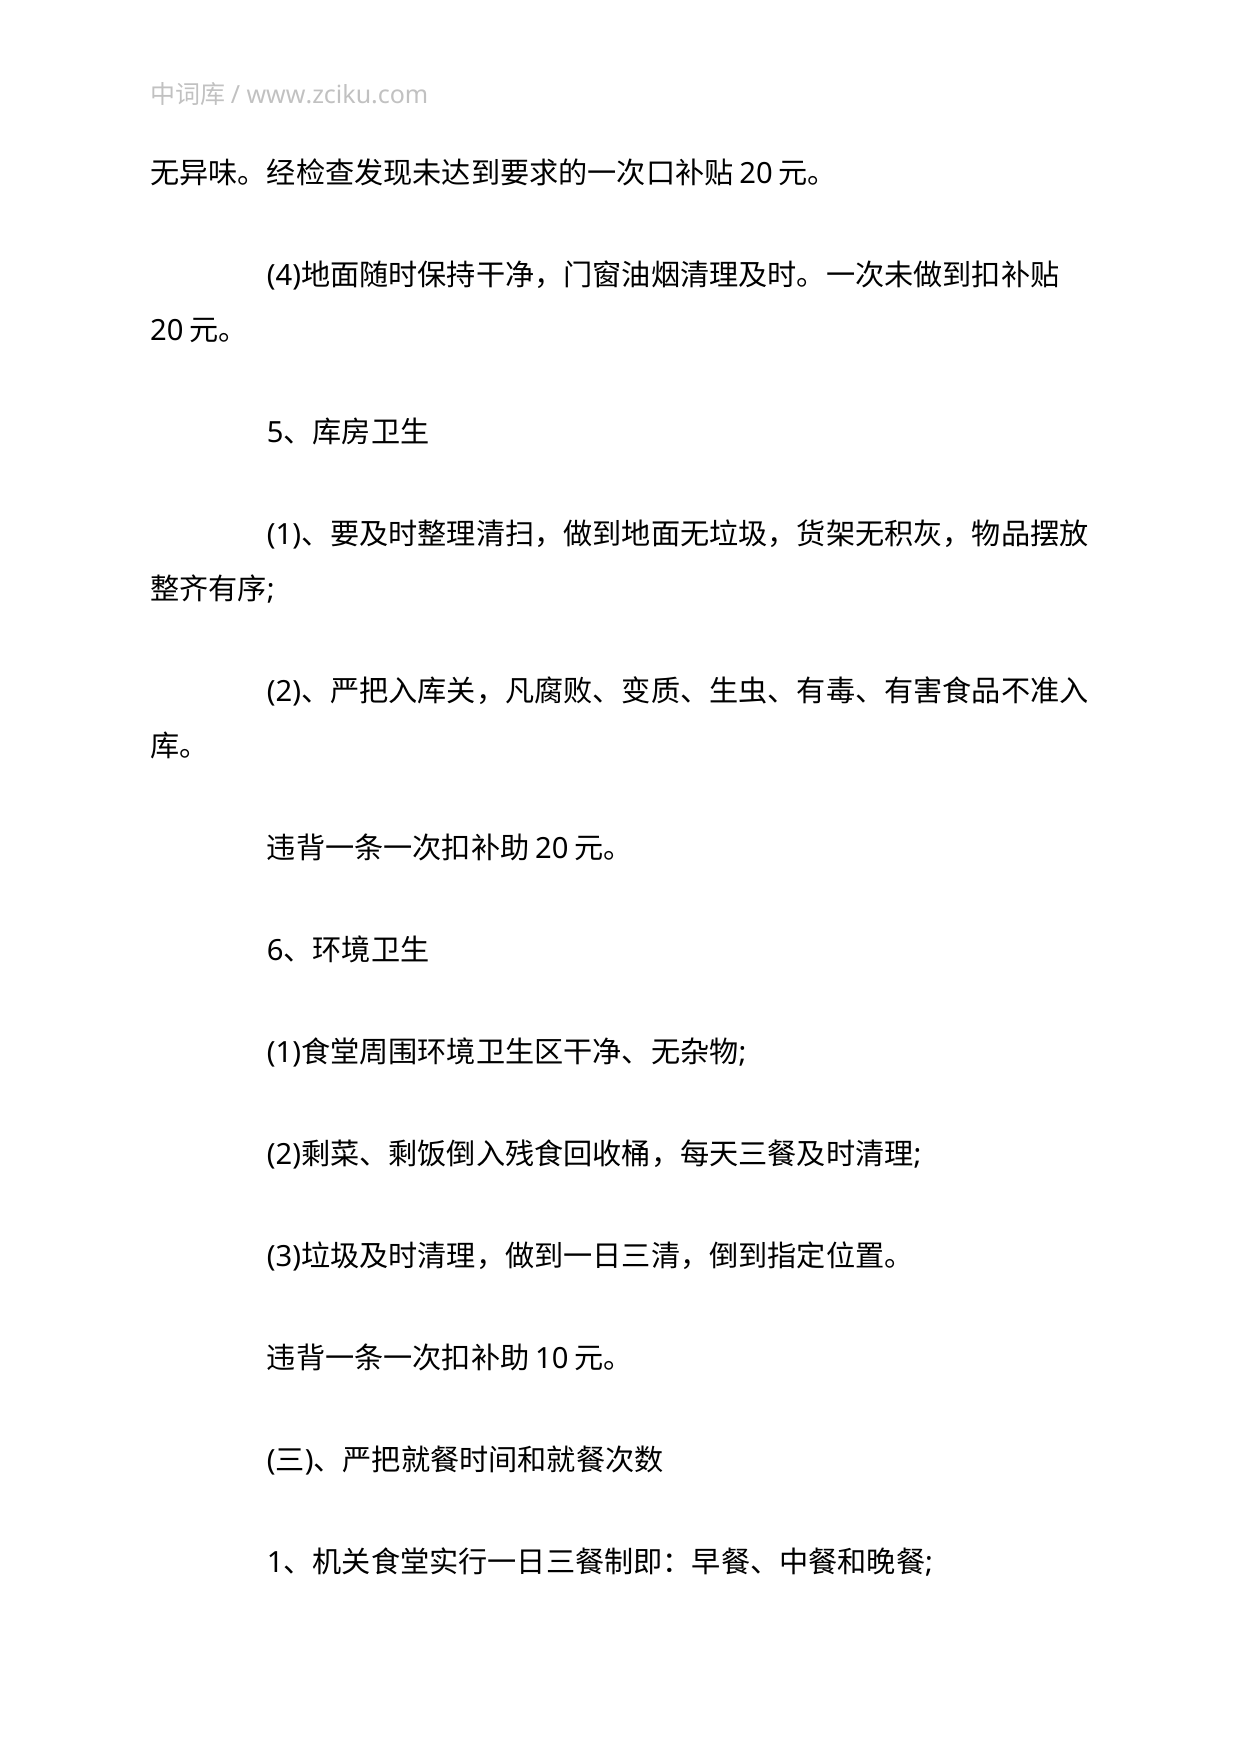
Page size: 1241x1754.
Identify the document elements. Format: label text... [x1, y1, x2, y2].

text (3)垃圾及时清理，做到一日三清，倒到指定位置。 [150, 1233, 1090, 1275]
text (2)剩菜、剩饭倒入残食回收桶，每天三餐及时清理; [150, 1131, 1090, 1173]
text 1、机关食堂实行一日三餐制即：早餐、中餐和晚餐; [150, 1538, 1090, 1581]
text (2)、严把入库关，凡腐败、变质、生虫、有毒、有害食品不准入库。 [150, 668, 1090, 765]
text (1)食堂周围环境卫生区干净、无杂物; [150, 1029, 1090, 1071]
text (三)、严把就餐时间和就餐次数 [150, 1437, 1090, 1479]
text 违背一条一次扣补助10元。 [150, 1334, 1090, 1377]
text 6、环境卫生 [150, 927, 1090, 969]
text (4)地面随时保持干净，门窗油烟清理及时。一次未做到扣补贴20元。 [150, 252, 1090, 349]
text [150, 150, 1090, 192]
text (1)、要及时整理清扫，做到地面无垃圾，货架无积灰，物品摆放整齐有序; [150, 511, 1090, 608]
text 5、库房卫生 [150, 409, 1090, 451]
text 违背一条一次扣补助20元。 [150, 825, 1090, 867]
